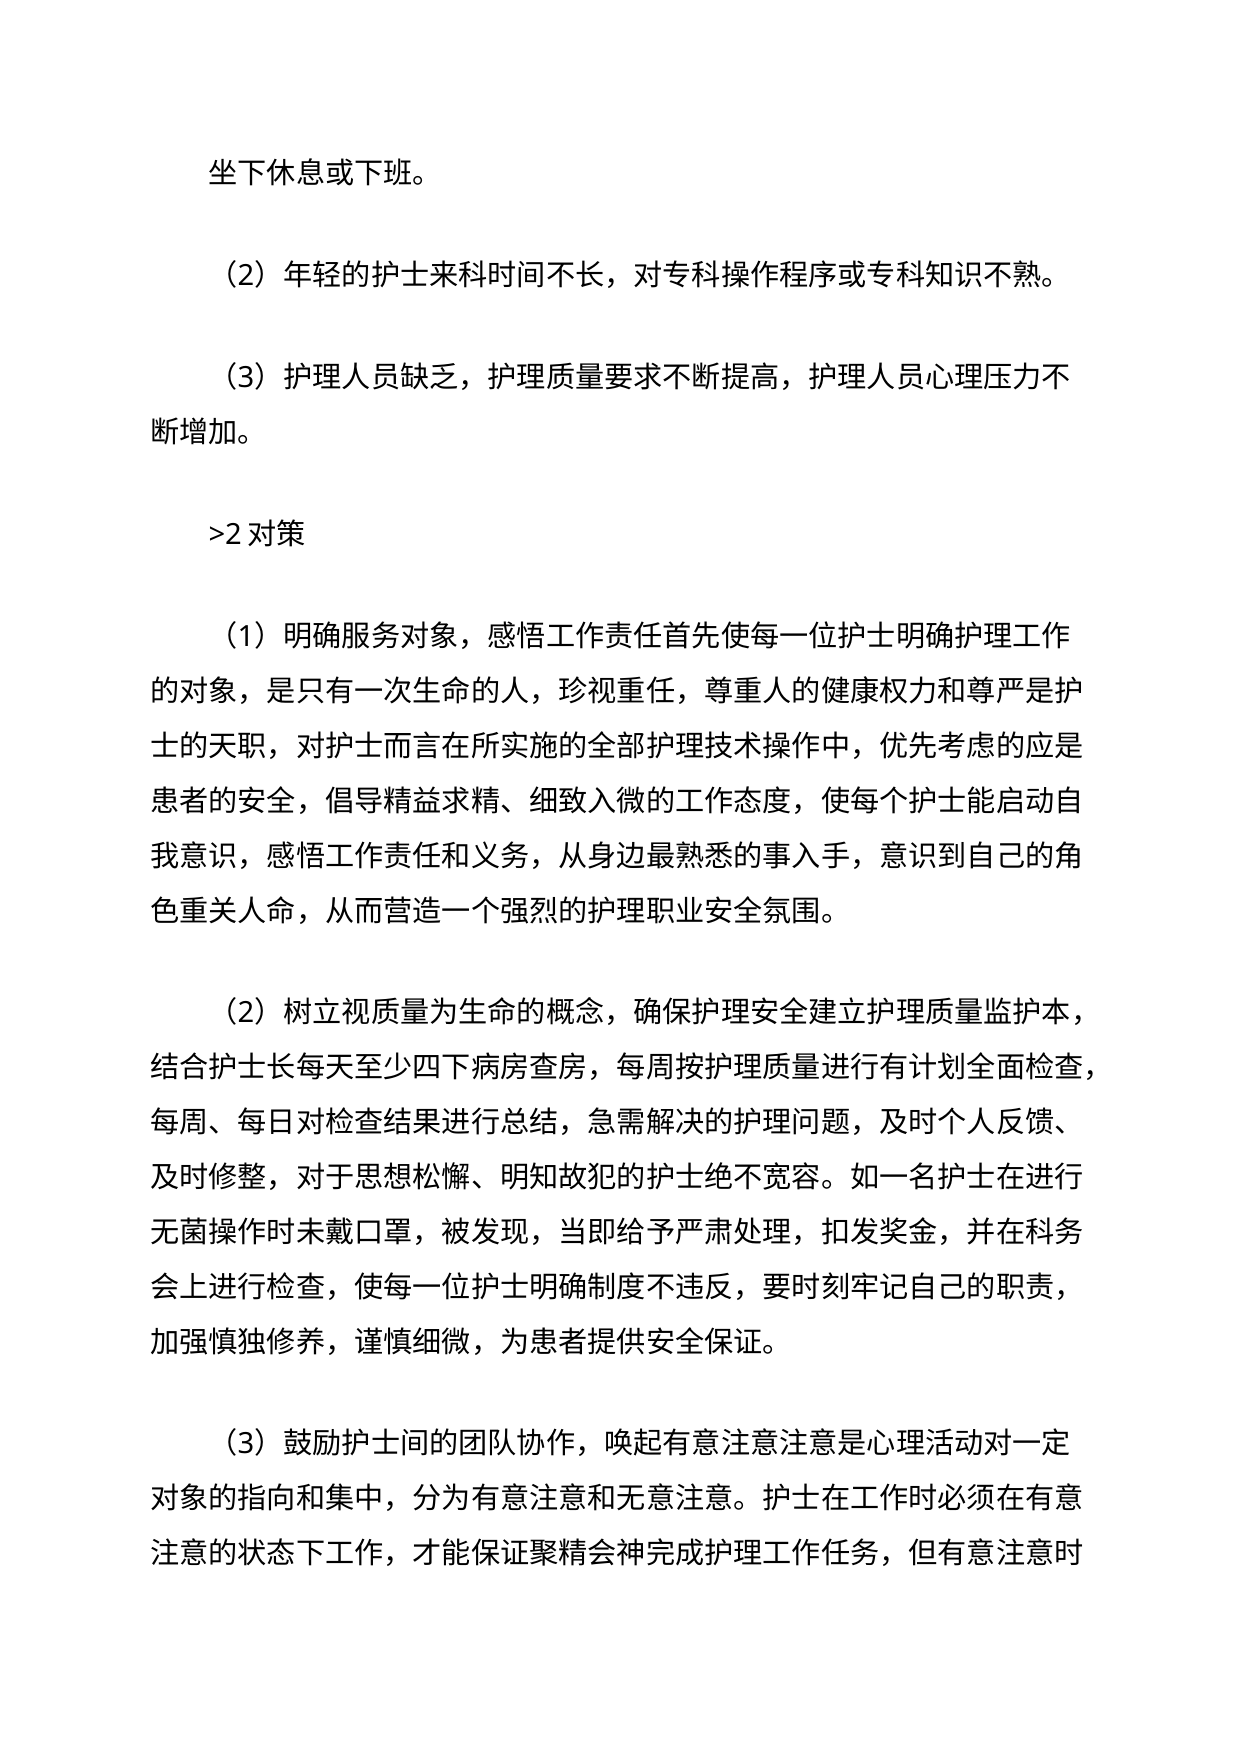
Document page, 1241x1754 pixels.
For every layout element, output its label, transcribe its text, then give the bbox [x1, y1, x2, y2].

text >2对策 [150, 511, 1090, 553]
text （1）明确服务对象，感悟工作责任首先使每一位护士明确护理工作的对象，是只有一次生命的人，珍视重任，尊重人的健康权力和尊严是护士的天职，对护士而言在所实施的全部护理技术操作中，优先考虑的应是患者的安全，倡导精益求精、细致入微的工作态度，使每个护士能启动自我意识，感悟工作责任和义务，从身边最熟悉的事入手，意识到自己的角色重关人命，从而营造一个强烈的护理职业安全氛围。 [150, 612, 1090, 929]
text （2）年轻的护士来科时间不长，对专科操作程序或专科知识不熟。 [150, 252, 1090, 294]
text （3）护理人员缺乏，护理质量要求不断提高，护理人员心理压力不断增加。 [150, 354, 1090, 451]
text 坐下休息或下班。 [150, 150, 1090, 192]
text （2）树立视质量为生命的概念，确保护理安全建立护理质量监护本，结合护士长每天至少四下病房查房，每周按护理质量进行有计划全面检查，每周、每日对检查结果进行总结，急需解决的护理问题，及时个人反馈、及时修整，对于思想松懈、明知故犯的护士绝不宽容。如一名护士在进行无菌操作时未戴口罩，被发现，当即给予严肃处理，扣发奖金，并在科务会上进行检查，使每一位护士明确制度不违反，要时刻牢记自己的职责，加强慎独修养，谨慎细微，为患者提供安全保证。 [150, 989, 1090, 1361]
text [150, 1420, 1090, 1572]
